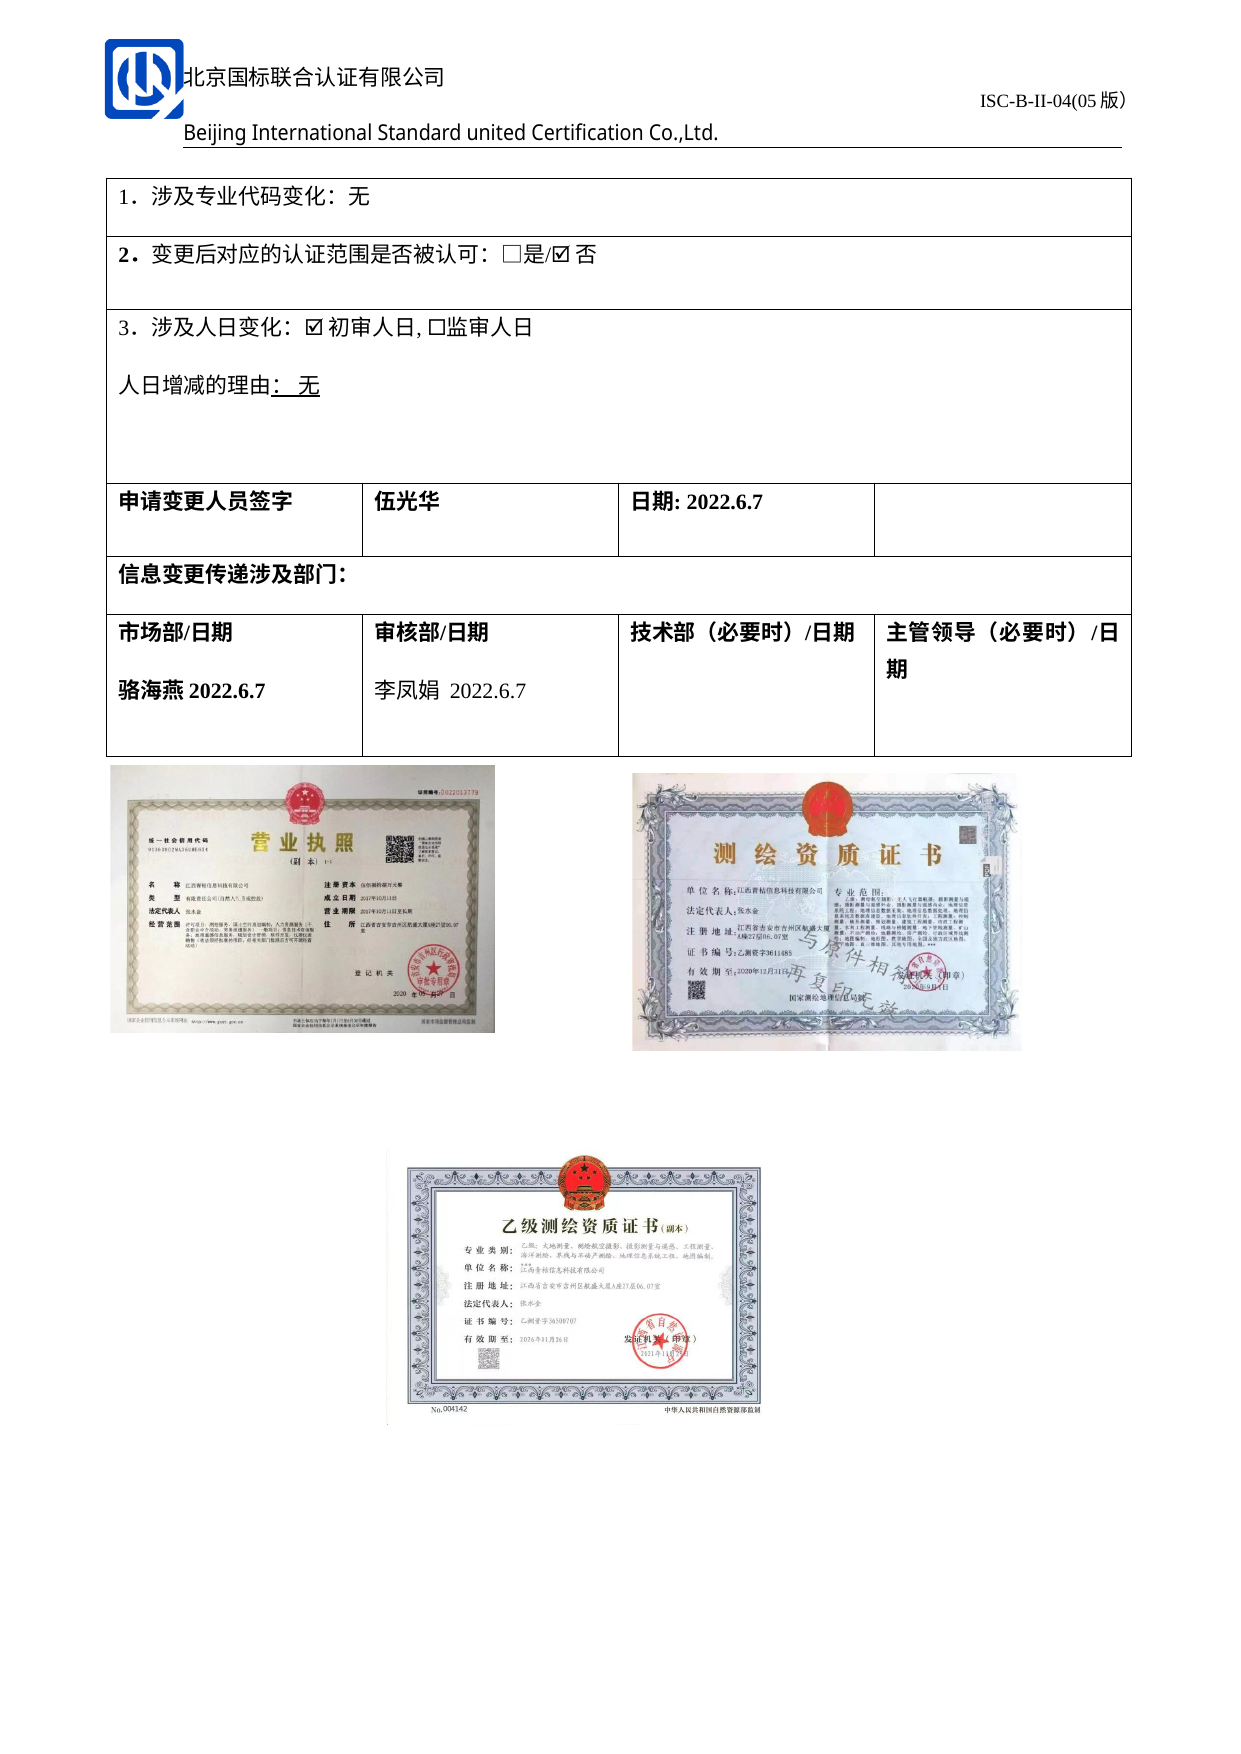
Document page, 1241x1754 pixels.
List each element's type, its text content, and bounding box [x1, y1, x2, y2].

table_cell 申请变更人员签字 [107, 484, 362, 556]
table_cell [875, 484, 1131, 556]
table_cell 变更后对应的认证范围是否被认可：□是/否 [107, 237, 1131, 308]
table_cell 技术部（必要时）/日期 [619, 615, 874, 756]
table_cell 审核部/日期 李凤娟 2022.6.7 [363, 615, 618, 756]
table_cell 主管领导（必要时）/日期 [875, 615, 1131, 756]
picture [110, 765, 495, 1033]
table_cell 信息变更传递涉及部门： [107, 557, 1131, 614]
picture [632, 773, 1022, 1051]
table_cell 日期: 2022.6.7 [619, 484, 874, 556]
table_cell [107, 179, 1131, 236]
table_cell 市场部/日期 骆海燕 2022.6.7 [107, 615, 362, 756]
table_cell 伍光华 [363, 484, 618, 556]
picture [386, 1149, 777, 1425]
picture [104, 39, 184, 119]
table_cell 3．涉及人日变化：初审人日, 监审人日 人日增减的理由： 无 [107, 310, 1131, 483]
